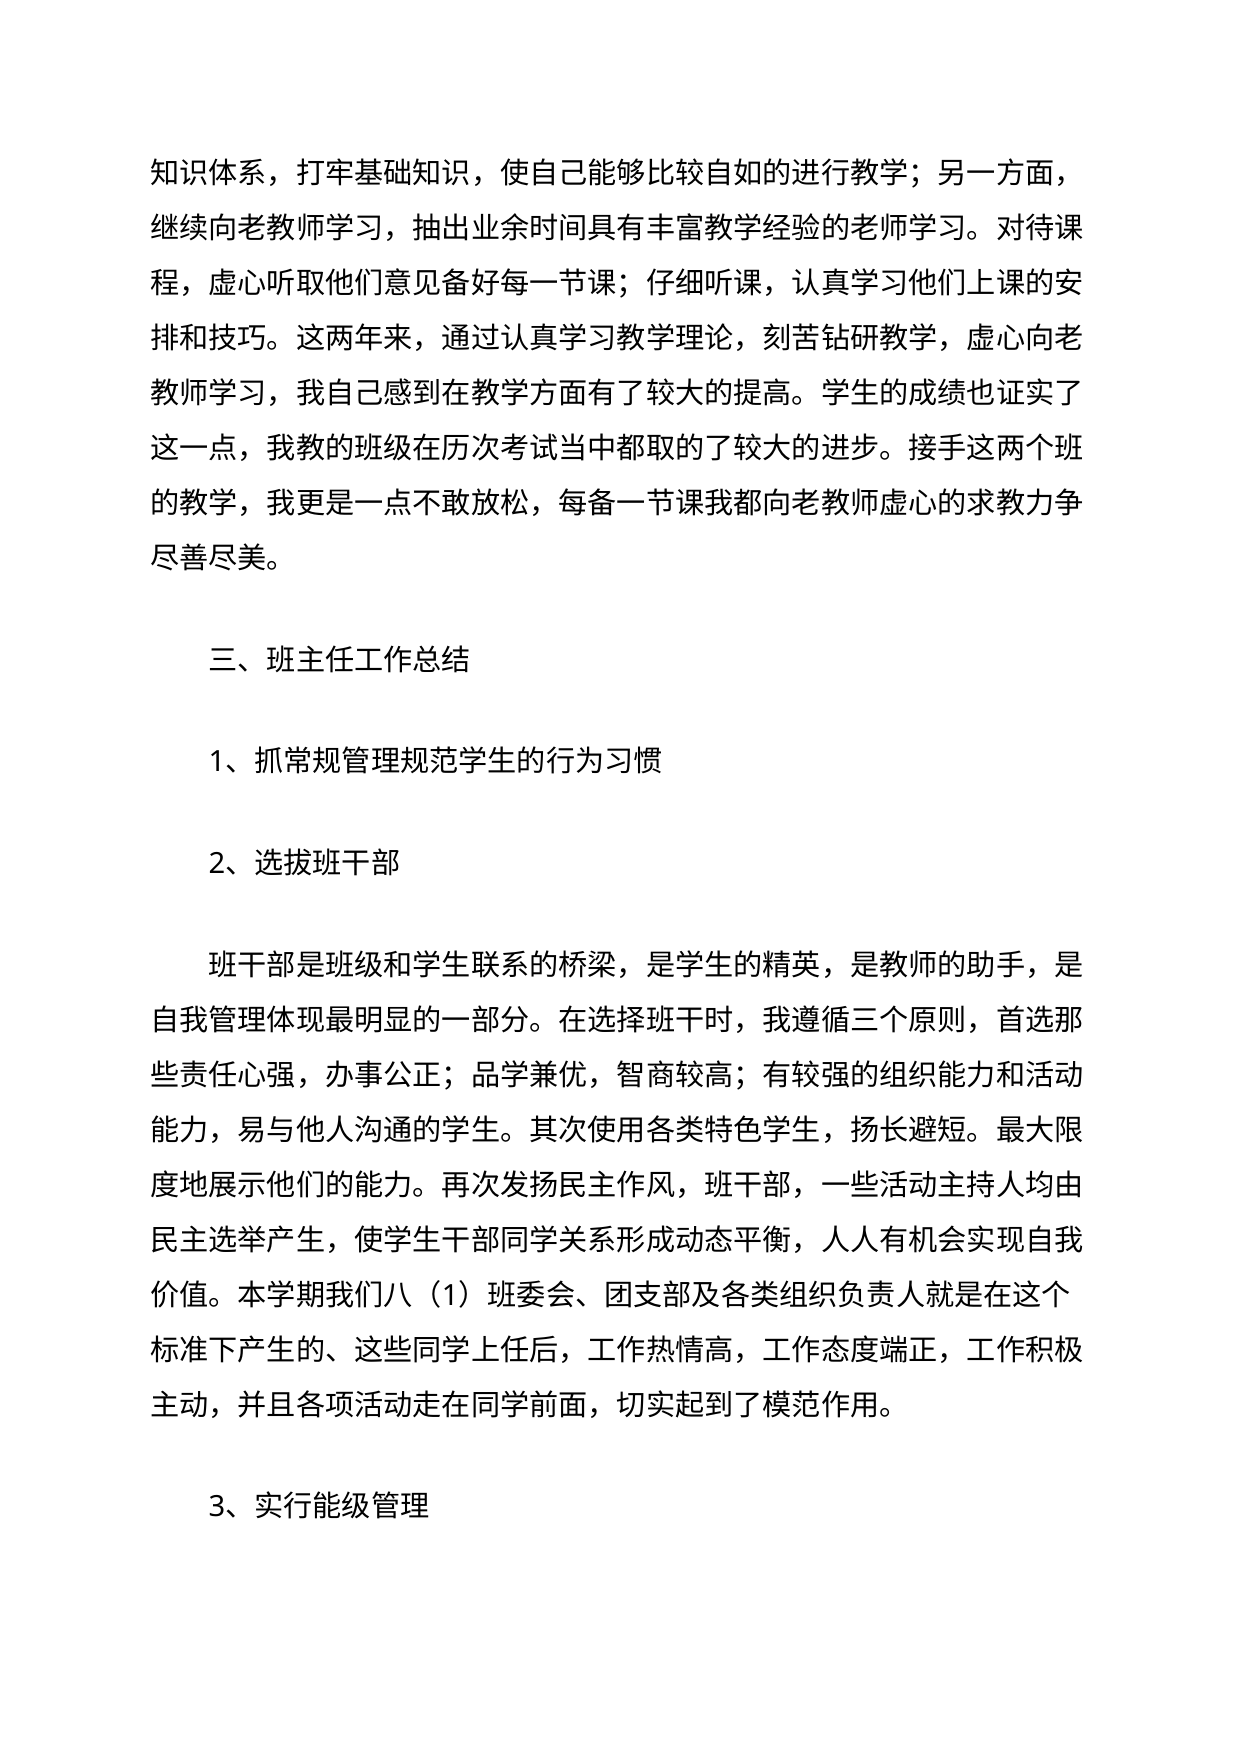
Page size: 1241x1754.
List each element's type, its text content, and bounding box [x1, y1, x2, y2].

text 班干部是班级和学生联系的桥梁，是学生的精英，是教师的助手，是自我管理体现最明显的一部分。在选择班干时，我遵循三个原则，首选那些责任心强，办事公正；品学兼优，智商较高；有较强的组织能力和活动能力，易与他人沟通的学生。其次使用各类特色学生，扬长避短。最大限度地展示他们的能力。再次发扬民主作风，班干部，一些活动主持人均由民主选举产生，使学生干部同学关系形成动态平衡，人人有机会实现自我价值。本学期我们八（1）班委会、团支部及各类组织负责人就是在这个标准下产生的、这些同学上任后，工作热情高，工作态度端正，工作积极主动，并且各项活动走在同学前面，切实起到了模范作用。 [150, 942, 1090, 1423]
text 3、实行能级管理 [150, 1483, 1090, 1525]
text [150, 150, 1090, 577]
text 1、抓常规管理规范学生的行为习惯 [150, 738, 1090, 780]
text 三、班主任工作总结 [150, 636, 1090, 678]
text 2、选拔班干部 [150, 840, 1090, 882]
